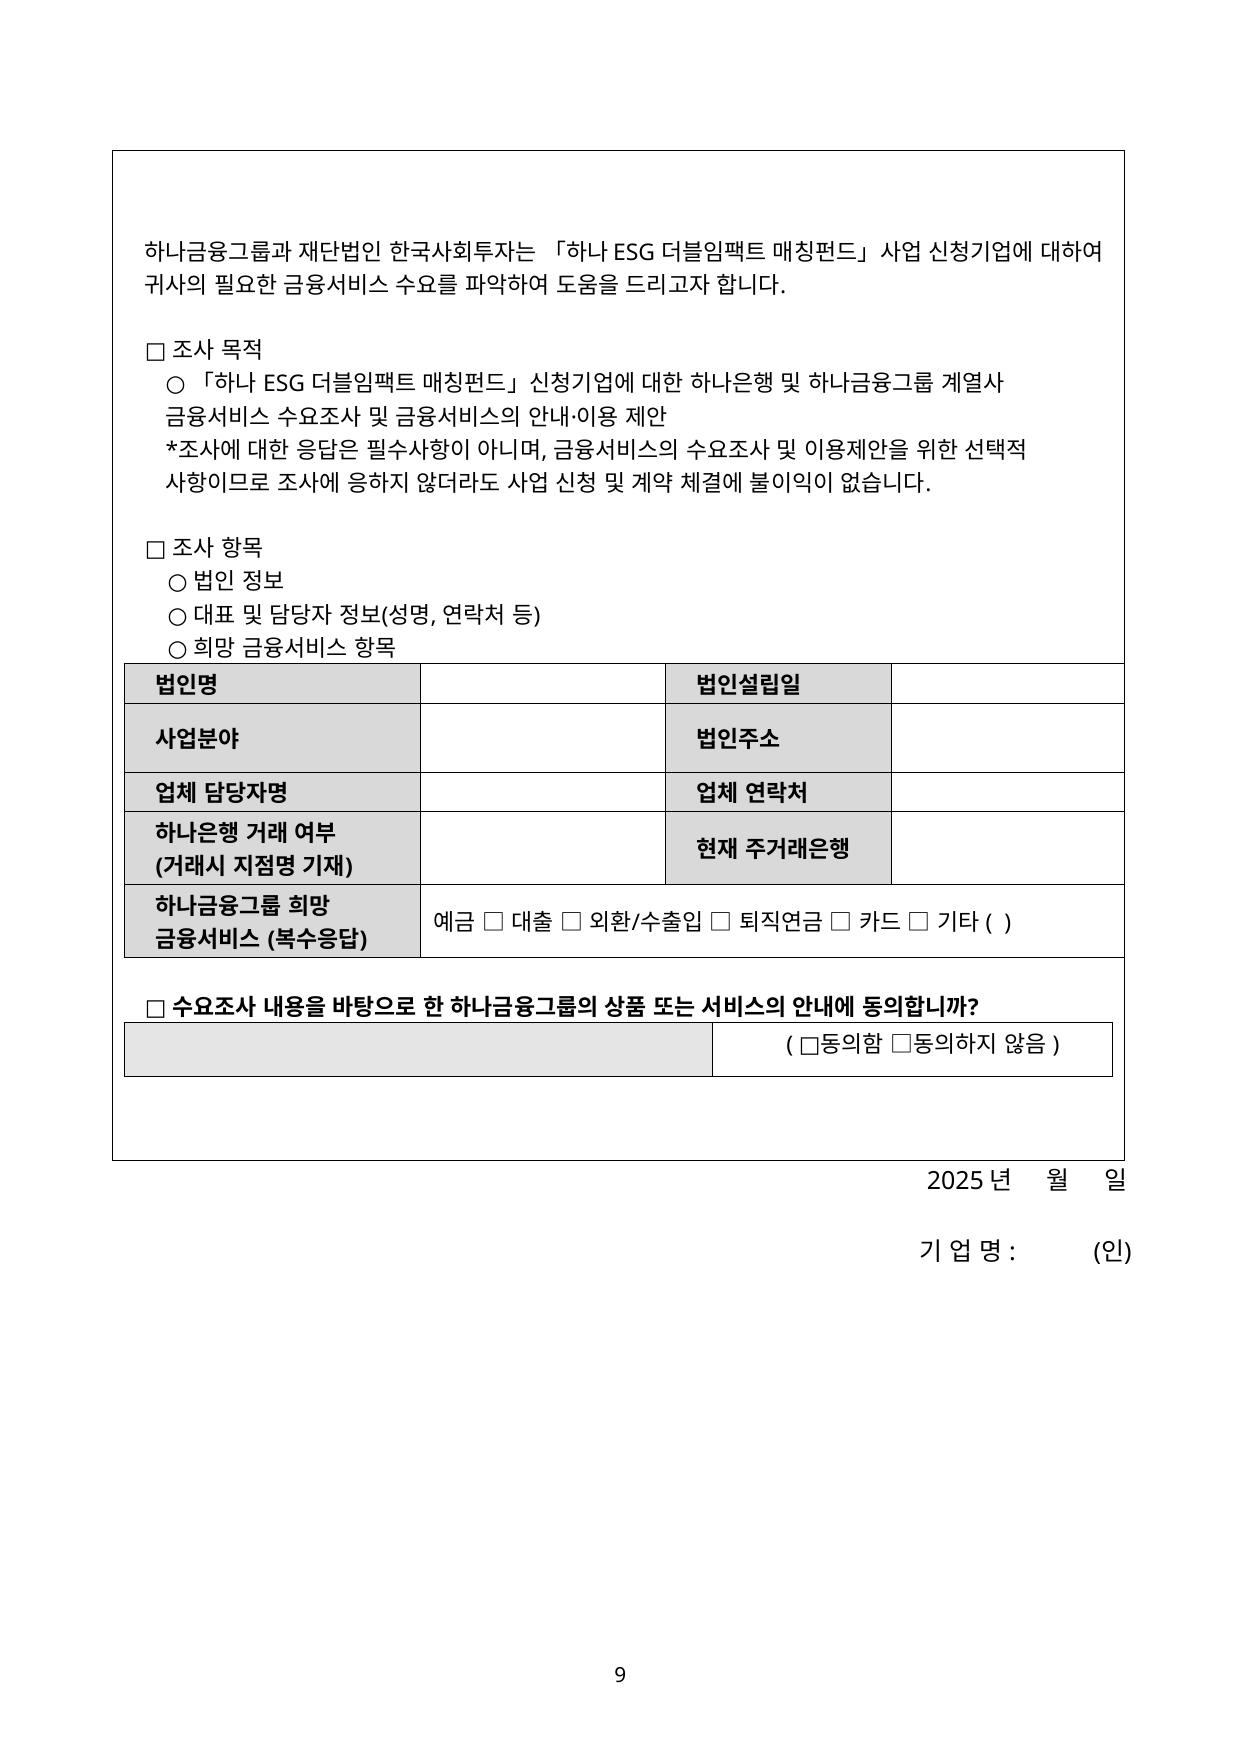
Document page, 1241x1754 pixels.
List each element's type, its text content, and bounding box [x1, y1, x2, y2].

text 기 업 명 : (인) [112, 1231, 1131, 1267]
table_cell 하나금융그룹과 재단법인 한국사회투자는 「하나ESG 더블임팩트 매칭펀드」사업 신청기업에 대하여 귀사의 필요한 금융서비스 수요를 파악하여 도움을 드리고자 합니다. □ 조사 목적 ○ 「하나 ESG 더블임팩트 매칭펀드」신청기업에 대한 하나은행 및 하나금융그룹 계열사 금융서비스 수요조사 및 금융서비스의 안내·이용 제안 *조사에 대한 응답은 필수사항이 아니며, 금융서비스의 수요조사 및 이용제안을 위한 선택적 사항이므로 조사에 응하지 않더라도 사업 신청 및 계약 체결에 불이익이 없습니다. □ 조사 항목 ○ 법인 정보 ○ 대표 및 담당자 정보(성명, 연락처 등) ○ 희망 금융서비스 항목 □ 수요조사 내용을 바탕으로 한 하나금융그룹의 상품 또는 서비스의 안내에 동의합니까? [113, 151, 1124, 1159]
text 2025년 월 일 [112, 1161, 1128, 1197]
